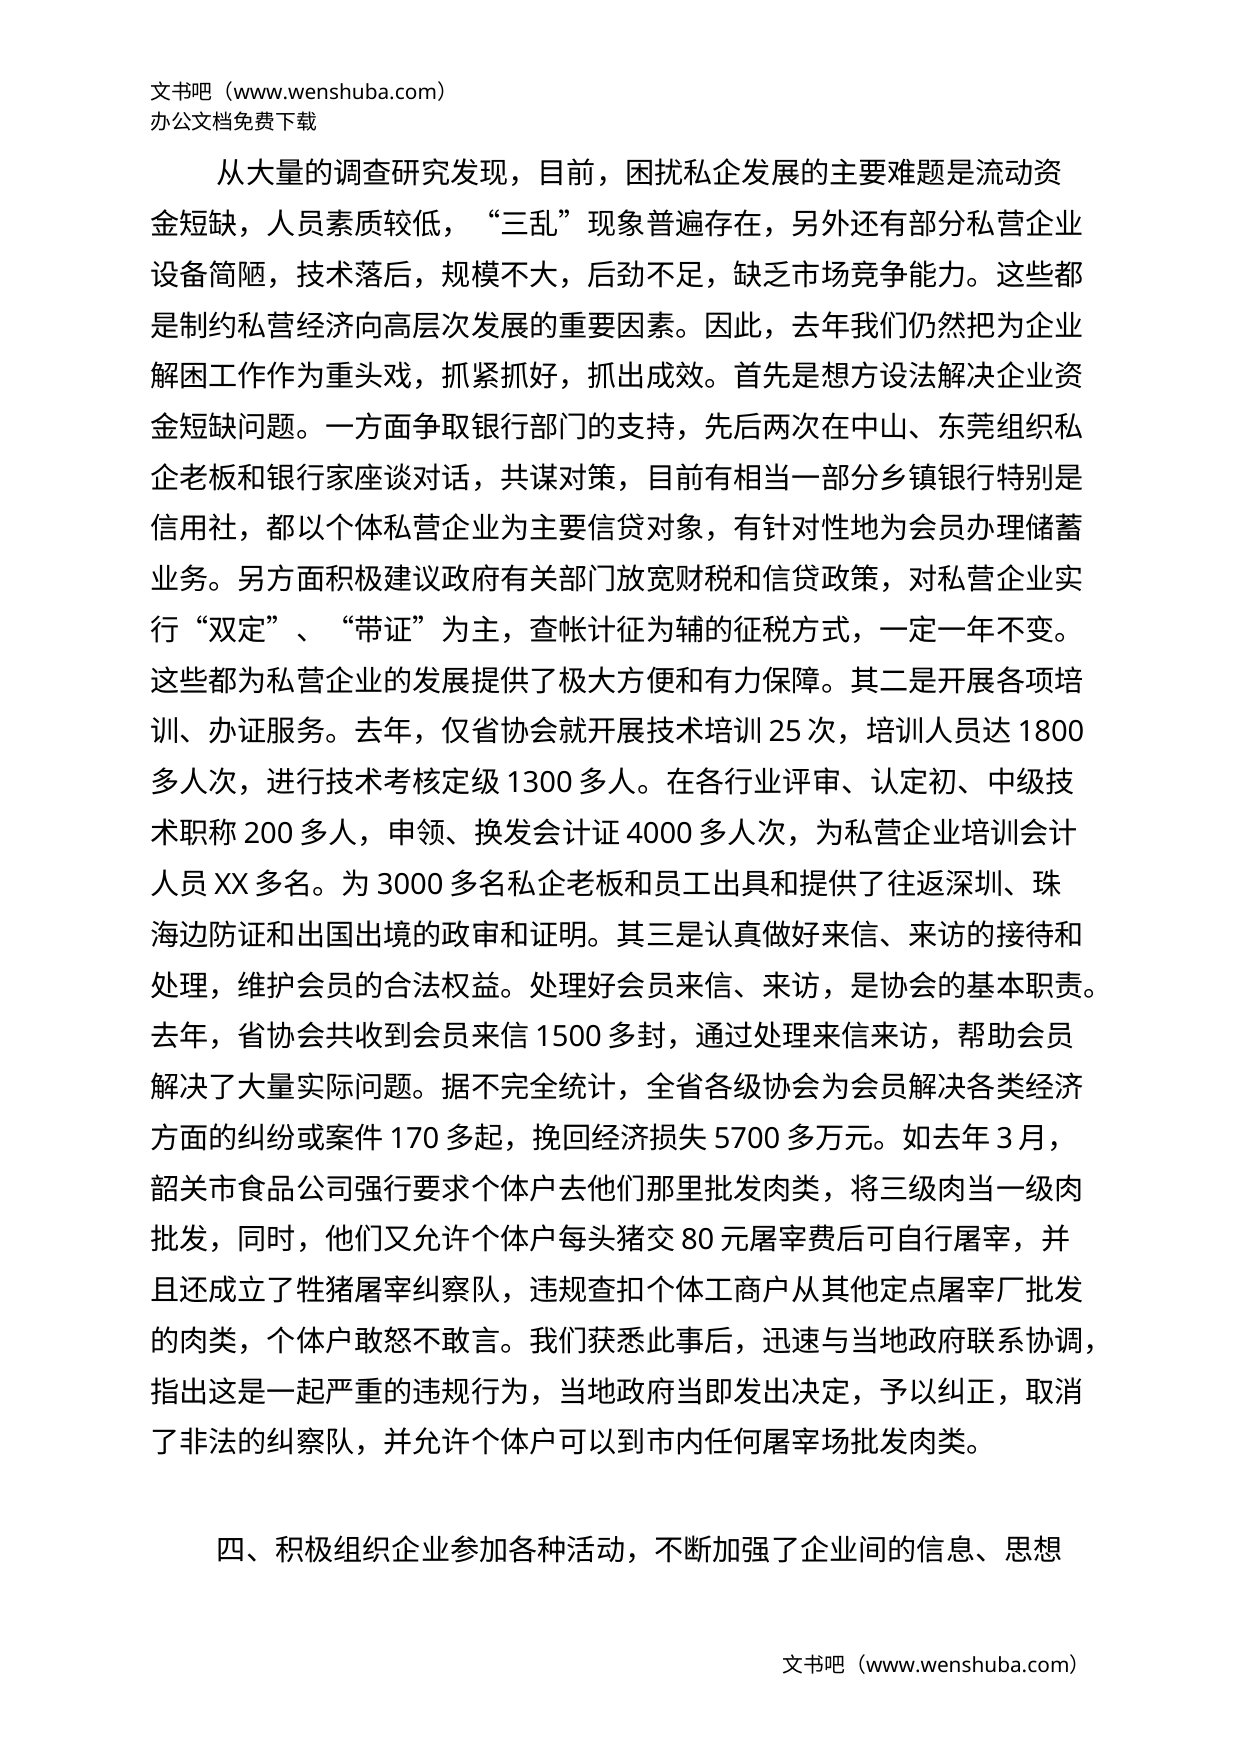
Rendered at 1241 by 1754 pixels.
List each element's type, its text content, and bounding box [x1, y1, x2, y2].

text 从大量的调查研究发现，目前，困扰私企发展的主要难题是流动资金短缺，人员素质较低，“三乱”现象普遍存在，另外还有部分私营企业设备简陋，技术落后，规模不大，后劲不足，缺乏市场竞争能力。这些都是制约私营经济向高层次发展的重要因素。因此，去年我们仍然把为企业解困工作作为重头戏，抓紧抓好，抓出成效。首先是想方设法解决企业资金短缺问题。一方面争取银行部门的支持，先后两次在中山、东莞组织私企老板和银行家座谈对话，共谋对策，目前有相当一部分乡镇银行特别是信用社，都以个体私营企业为主要信贷对象，有针对性地为会员办理储蓄业务。另方面积极建议政府有关部门放宽财税和信贷政策，对私营企业实行“双定”、“带证”为主，查帐计征为辅的征税方式，一定一年不变。这些都为私营企业的发展提供了极大方便和有力保障。其二是开展各项培训、办证服务。去年，仅省协会就开展技术培训25次，培训人员达1800多人次，进行技术考核定级1300多人。在各行业评审、认定初、中级技术职称200多人，申领、换发会计证4000多人次，为私营企业培训会计人员XX多名。为3000多名私企老板和员工出具和提供了往返深圳、珠海边防证和出国出境的政审和证明。其三是认真做好来信、来访的接待和处理，维护会员的合法权益。处理好会员来信、来访，是协会的基本职责。去年，省协会共收到会员来信1500多封，通过处理来信来访，帮助会员解决了大量实际问题。据不完全统计，全省各级协会为会员解决各类经济方面的纠纷或案件170多起，挽回经济损失5700多万元。如去年3月，韶关市食品公司强行要求个体户去他们那里批发肉类，将三级肉当一级肉批发，同时，他们又允许个体户每头猪交80元屠宰费后可自行屠宰，并且还成立了牲猪屠宰纠察队，违规查扣个体工商户从其他定点屠宰厂批发的肉类，个体户敢怒不敢言。我们获悉此事后，迅速与当地政府联系协调，指出这是一起严重的违规行为，当地政府当即发出决定，予以纠正，取消了非法的纠察队，并允许个体户可以到市内任何屠宰场批发肉类。 [150, 150, 1090, 1461]
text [150, 1527, 1090, 1569]
